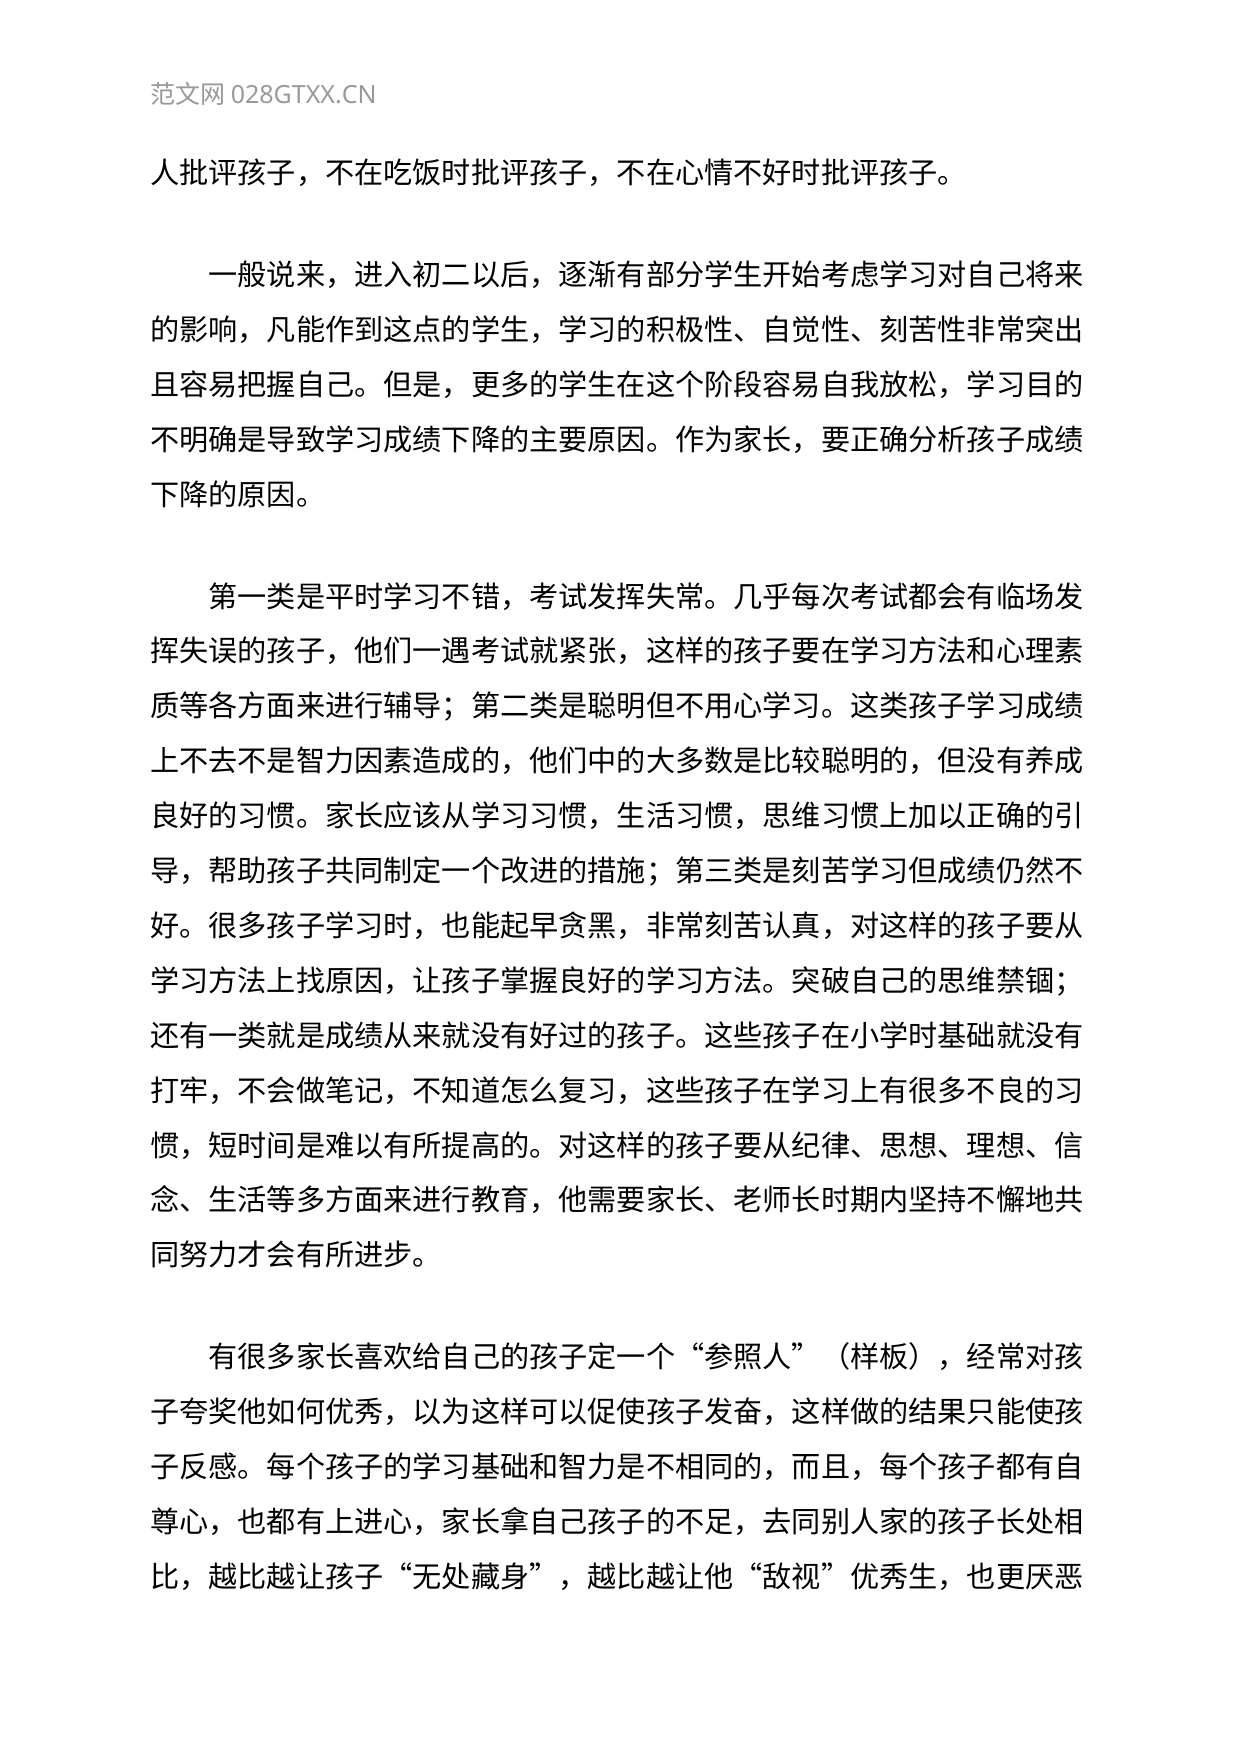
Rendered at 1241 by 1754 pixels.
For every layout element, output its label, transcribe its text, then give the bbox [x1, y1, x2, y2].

text 一般说来，进入初二以后，逐渐有部分学生开始考虑学习对自己将来的影响，凡能作到这点的学生，学习的积极性、自觉性、刻苦性非常突出且容易把握自己。但是，更多的学生在这个阶段容易自我放松，学习目的不明确是导致学习成绩下降的主要原因。作为家长，要正确分析孩子成绩下降的原因。 [150, 252, 1090, 514]
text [150, 150, 1090, 192]
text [150, 1334, 1090, 1596]
text 第一类是平时学习不错，考试发挥失常。几乎每次考试都会有临场发挥失误的孩子，他们一遇考试就紧张，这样的孩子要在学习方法和心理素质等各方面来进行辅导；第二类是聪明但不用心学习。这类孩子学习成绩上不去不是智力因素造成的，他们中的大多数是比较聪明的，但没有养成良好的习惯。家长应该从学习习惯，生活习惯，思维习惯上加以正确的引导，帮助孩子共同制定一个改进的措施；第三类是刻苦学习但成绩仍然不好。很多孩子学习时，也能起早贪黑，非常刻苦认真，对这样的孩子要从学习方法上找原因，让孩子掌握良好的学习方法。突破自己的思维禁锢；还有一类就是成绩从来就没有好过的孩子。这些孩子在小学时基础就没有打牢，不会做笔记，不知道怎么复习，这些孩子在学习上有很多不良的习惯，短时间是难以有所提高的。对这样的孩子要从纪律、思想、理想、信念、生活等多方面来进行教育，他需要家长、老师长时期内坚持不懈地共同努力才会有所进步。 [150, 573, 1090, 1274]
